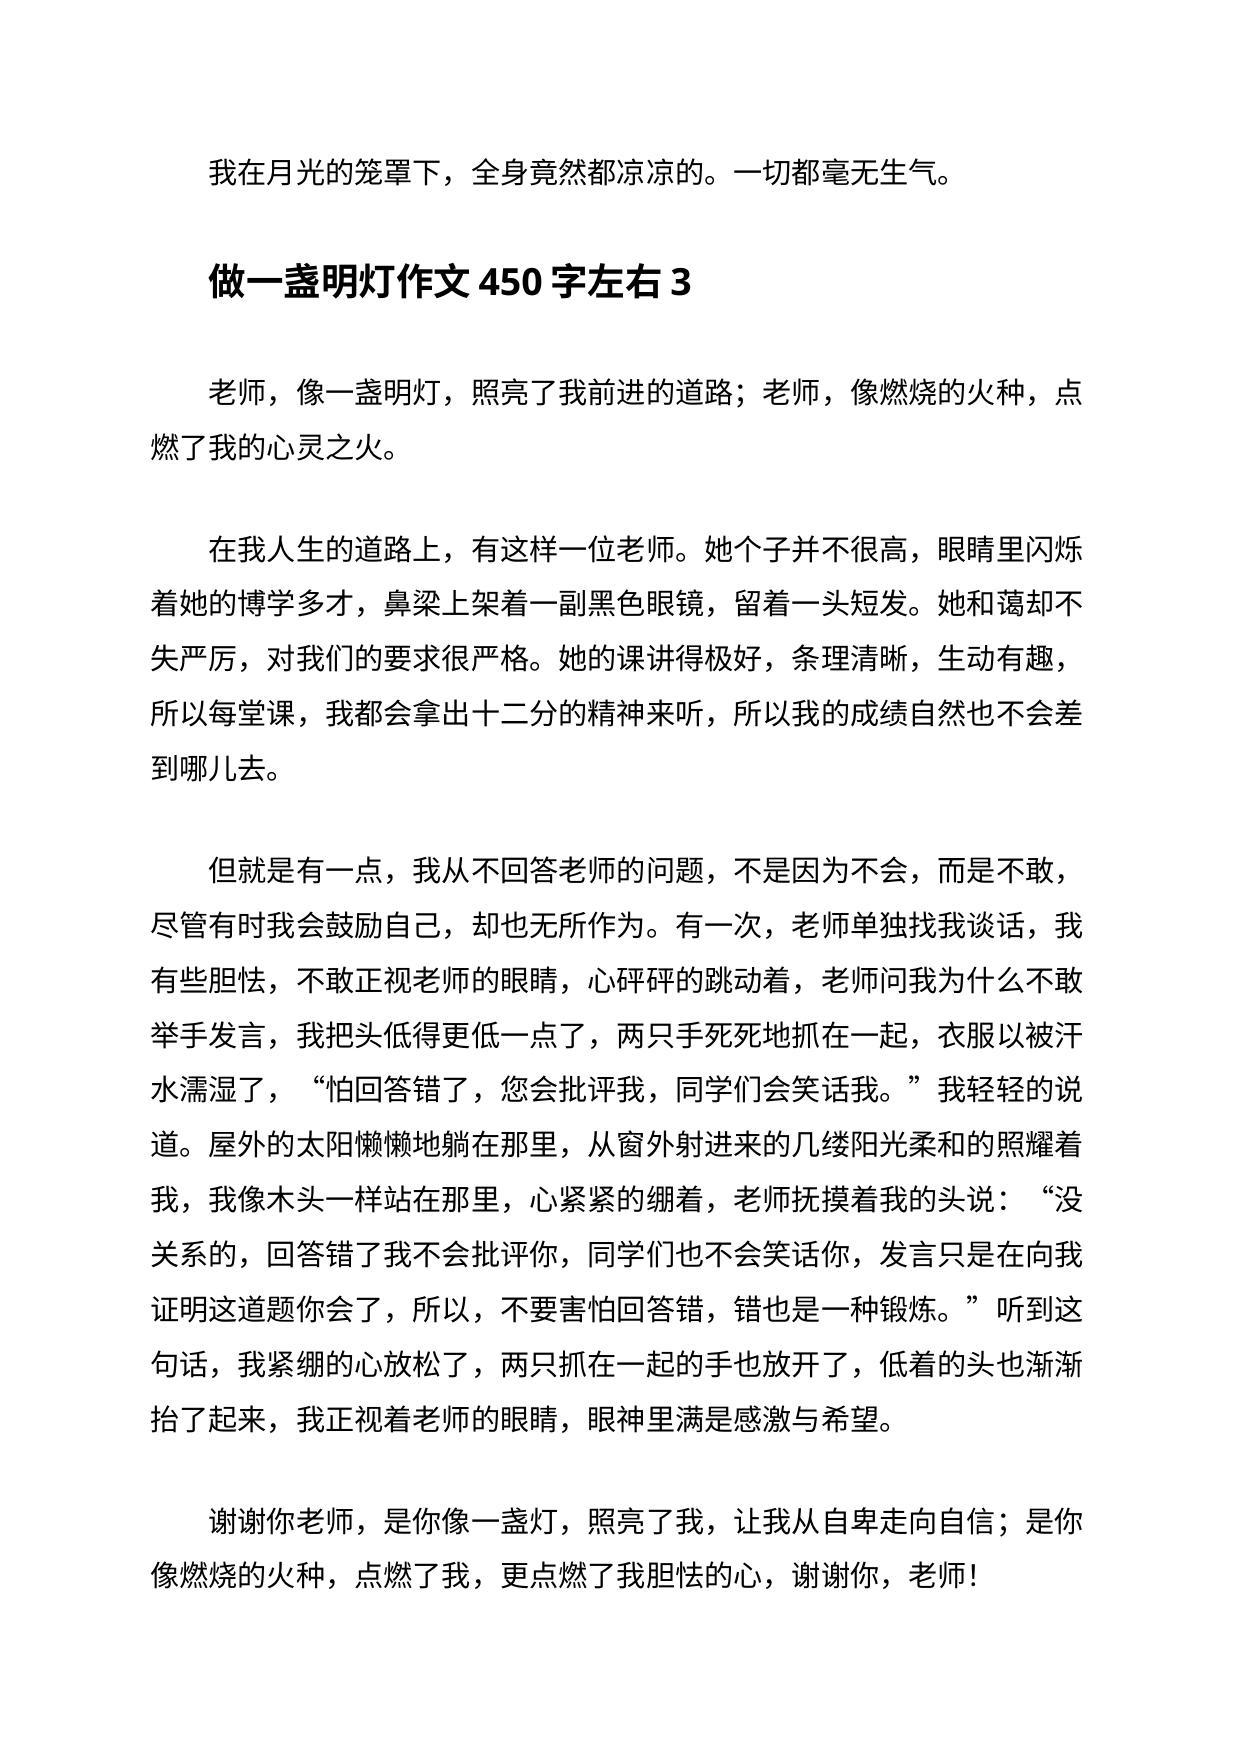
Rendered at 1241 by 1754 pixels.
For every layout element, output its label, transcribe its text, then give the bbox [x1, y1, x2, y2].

text 我在月光的笼罩下，全身竟然都凉凉的。一切都毫无生气。 [150, 150, 1090, 192]
text 但就是有一点，我从不回答老师的问题，不是因为不会，而是不敢，尽管有时我会鼓励自己，却也无所作为。有一次，老师单独找我谈话，我有些胆怯，不敢正视老师的眼睛，心砰砰的跳动着，老师问我为什么不敢举手发言，我把头低得更低一点了，两只手死死地抓在一起，衣服以被汗水濡湿了，“怕回答错了，您会批评我，同学们会笑话我。”我轻轻的说道。屋外的太阳懒懒地躺在那里，从窗外射进来的几缕阳光柔和的照耀着我，我像木头一样站在那里，心紧紧的绷着，老师抚摸着我的头说：“没关系的，回答错了我不会批评你，同学们也不会笑话你，发言只是在向我证明这道题你会了，所以，不要害怕回答错，错也是一种锻炼。”听到这句话，我紧绷的心放松了，两只抓在一起的手也放开了，低着的头也渐渐抬了起来，我正视着老师的眼睛，眼神里满是感激与希望。 [150, 847, 1090, 1439]
text 老师，像一盏明灯，照亮了我前进的道路；老师，像燃烧的火种，点燃了我的心灵之火。 [150, 369, 1090, 467]
text 做一盏明灯作文450字左右3 [150, 252, 1090, 306]
text 在我人生的道路上，有这样一位老师。她个子并不很高，眼睛里闪烁着她的博学多才，鼻梁上架着一副黑色眼镜，留着一头短发。她和蔼却不失严厉，对我们的要求很严格。她的课讲得极好，条理清晰，生动有趣，所以每堂课，我都会拿出十二分的精神来听，所以我的成绩自然也不会差到哪儿去。 [150, 526, 1090, 788]
text 谢谢你老师，是你像一盏灯，照亮了我，让我从自卑走向自信；是你像燃烧的火种，点燃了我，更点燃了我胆怯的心，谢谢你，老师！ [150, 1498, 1090, 1595]
